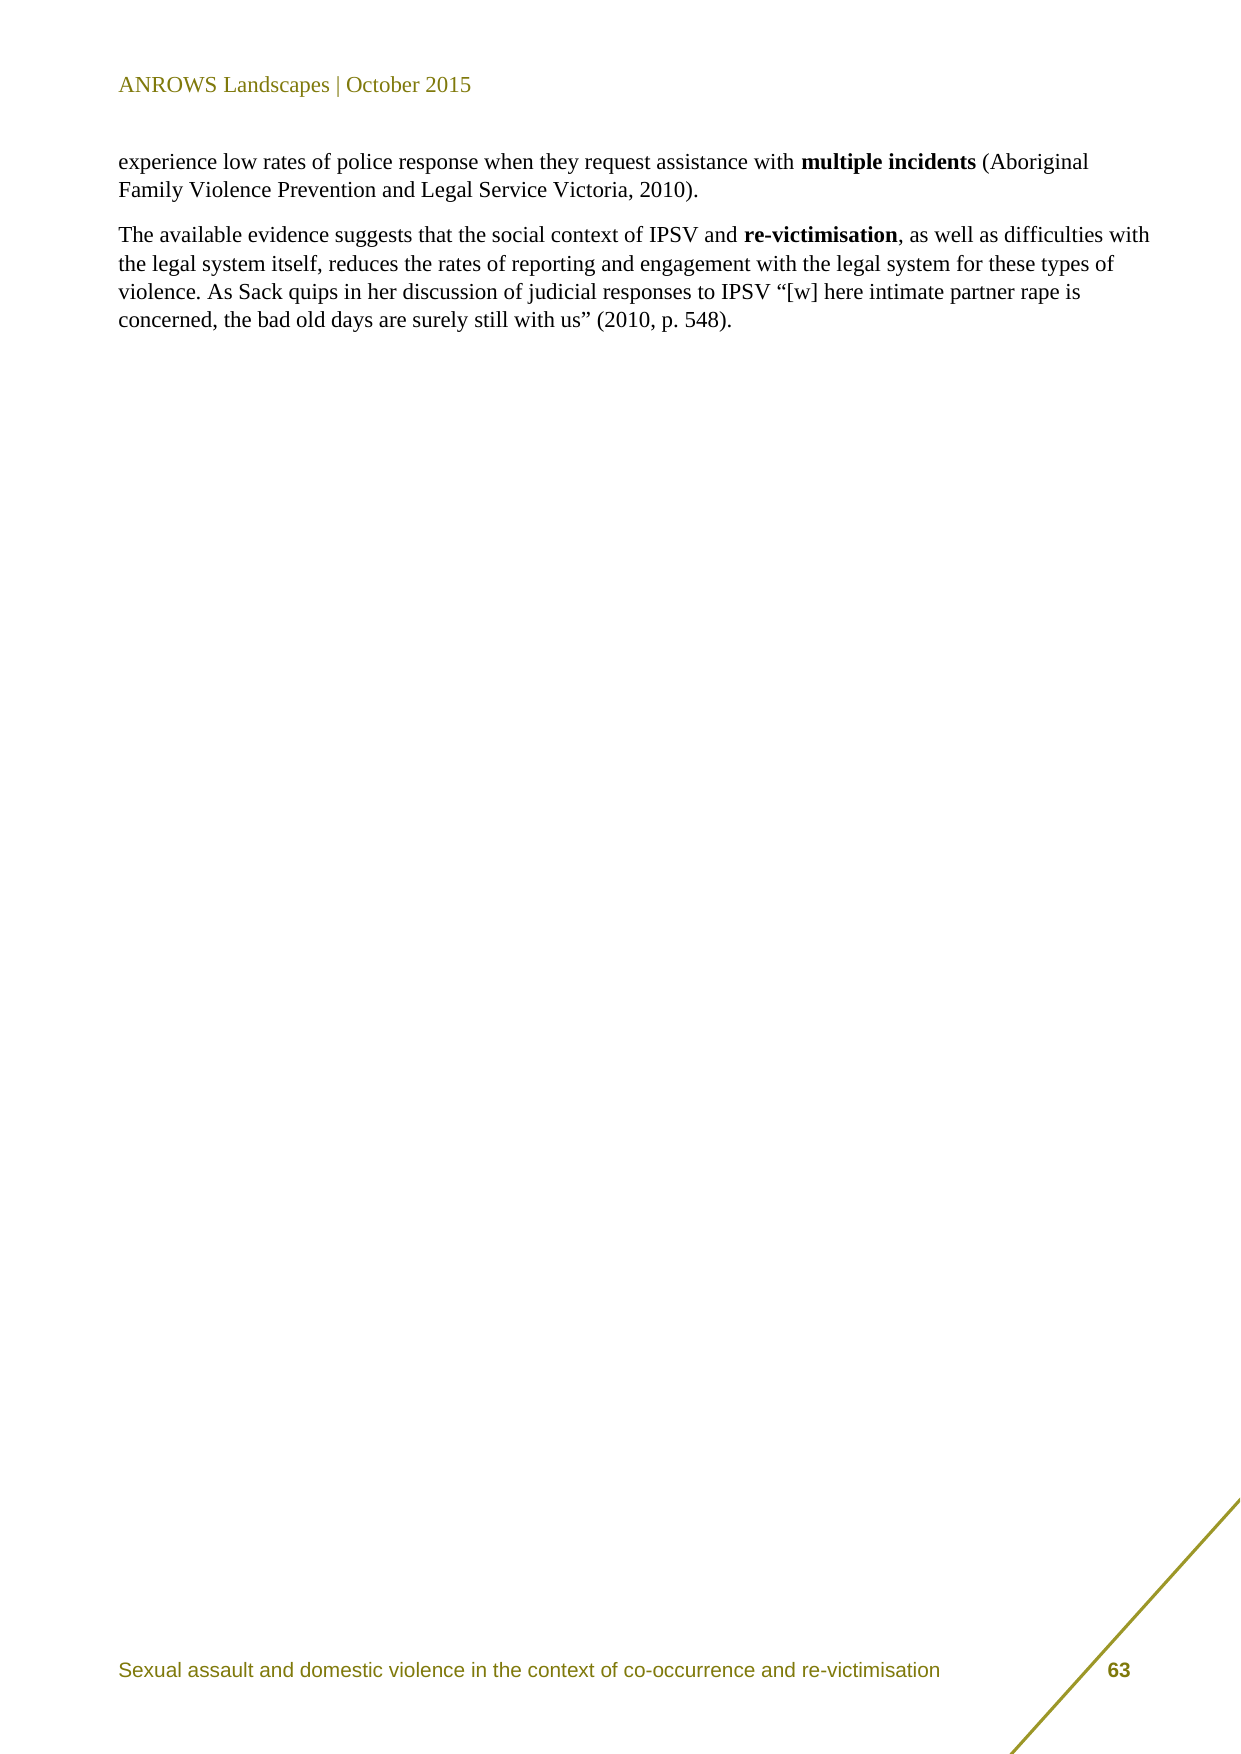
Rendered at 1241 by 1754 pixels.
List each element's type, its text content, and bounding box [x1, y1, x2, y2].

text The available evidence suggests that the social context of IPSV and re-victimisation, as well as difficulties with the legal system itself, reduces the rates of reporting and engagement with the legal system for these types of violence. As Sack quips in her discussion of judicial responses to IPSV “[w] here intimate partner rape is concerned, the bad old days are surely still with us” (2010, p. 548). [118, 221, 1152, 333]
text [118, 148, 1152, 202]
